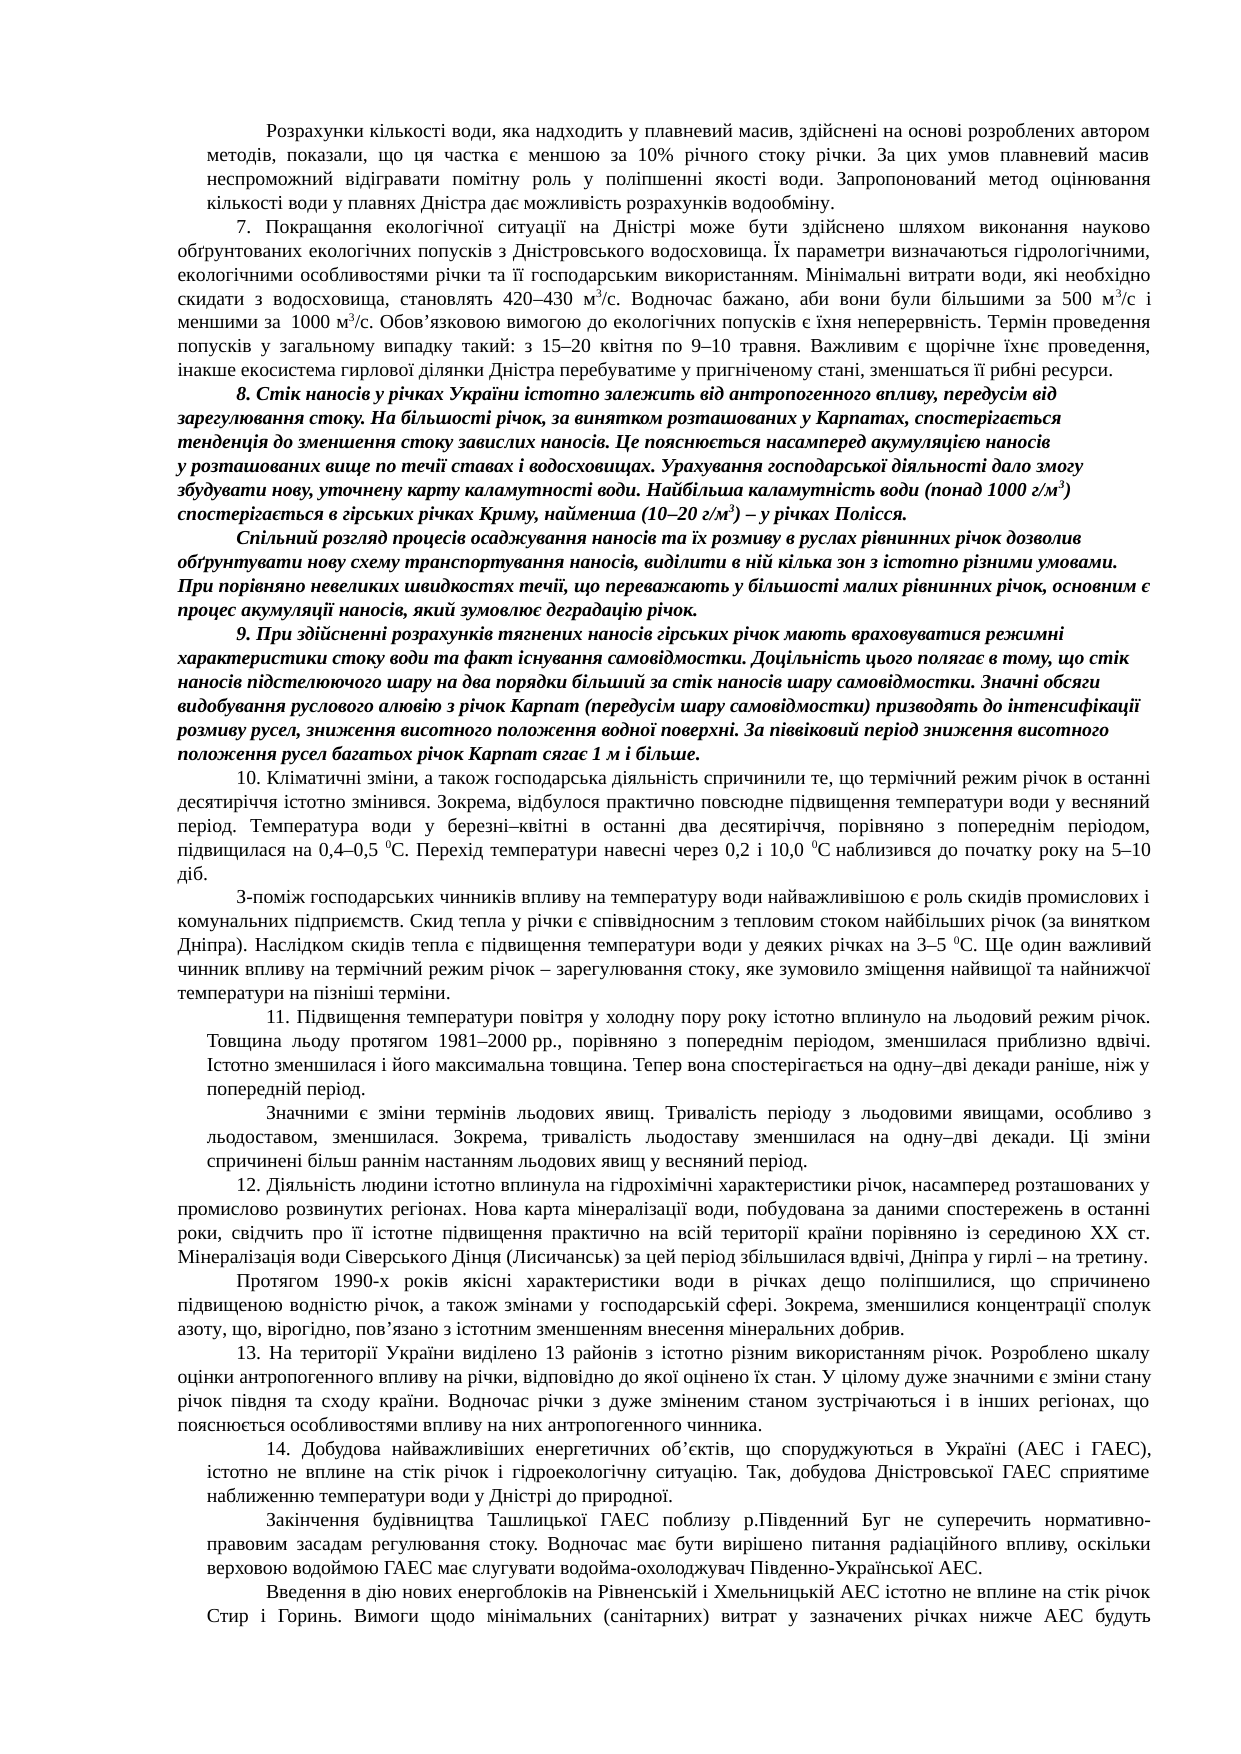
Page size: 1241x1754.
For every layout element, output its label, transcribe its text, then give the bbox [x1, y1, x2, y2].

text Значними є зміни термінів льодових явищ. Тривалість періоду з льодовими явищами, особливо з льодоставом, зменшилася. Зокрема, тривалість льодоставу зменшилася на одну–дві декади. Ці зміни спричинені більш раннім настанням льодових явищ у весняний період. [207, 1100, 1152, 1172]
text 11. Підвищення температури повітря у холодну пору року істотно вплинуло на льодовий режим річок. Товщина льоду протягом 1981–2000 рр., порівняно з попереднім періодом, зменшилася приблизно вдвічі. Істотно зменшилася і його максимальна товщина. Тепер вона спостерігається на одну–дві декади раніше, ніж у попередній період. [207, 1004, 1152, 1100]
text 12. Діяльність людини істотно вплинула на гідрохімічні характеристики річок, насамперед розташованих у промислово розвинутих регіонах. Нова карта мінералізації води, побудована за даними спостережень в останні роки, свідчить про її істотне підвищення практично на всій території країни порівняно із серединою ХХ ст. Мінералізація води Сіверського Дінця (Лисичанськ) за цей період збільшилася вдвічі, Дніпра у гирлі – на третину. [177, 1172, 1152, 1268]
text Протягом 1990-х років якісні характеристики води в річках дещо поліпшилися, що спричинено підвищеною водністю річок, а також змінами у господарській сфері. Зокрема, зменшилися концентрації сполук азоту, що, вірогідно, пов’язано з істотним зменшенням внесення мінеральних добрив. [177, 1268, 1152, 1340]
text Закінчення будівництва Ташлицької ГАЕС поблизу р.Південний Буг не суперечить нормативно-правовим засадам регулювання стоку. Водночас має бути вирішено питання радіаційного впливу, оскільки верховою водоймою ГАЕС має слугувати водойма-охолоджувач Південно-Української АЕС. [207, 1508, 1152, 1579]
text Спільний розгляд процесів осаджування наносів та їх розмиву в руслах рівнинних річок дозволив обґрунтувати нову схему транспортування наносів, виділити в ній кілька зон з істотно різними умовами. При порівняно невеликих швидкостях течії, що переважають у більшості малих рівнинних річок, основним є процес акумуляції наносів, який зумовлює деградацію річок. [177, 525, 1152, 621]
text 8. Стік наносів у річках України істотно залежить від антропогенного впливу, передусім від зарегулювання стоку. На більшості річок, за винятком розташованих у Карпатах, спостерігається тенденція до зменшення стоку завислих наносів. Це пояснюється насамперед акумуляцією наносів у розташованих вище по течії ставах і водосховищах. Урахування господарської діяльності дало змогу збудувати нову, уточнену карту каламутності води. Найбільша каламутність води (понад 1000 г/м3) спостерігається в гірських річках Криму, найменша (10–20 г/м3) – у річках Полісся. [177, 382, 1152, 525]
text З-поміж господарських чинників впливу на температуру води найважливішою є роль скидів промислових і комунальних підприємств. Скид тепла у річки є співвідносним з тепловим стоком найбільших річок (за винятком Дніпра). Наслідком скидів тепла є підвищення температури води у деяких річках на 3–5 0С. Ще один важливий чинник впливу на термічний режим річок – зарегулювання стоку, яке зумовило зміщення найвищої та найнижчої температури на пізніші терміни. [177, 885, 1152, 1004]
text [207, 1579, 1152, 1627]
text 13. На території України виділено 13 районів з істотно різним використанням річок. Розроблено шкалу оцінки антропогенного впливу на річки, відповідно до якої оцінено їх стан. У цілому дуже значними є зміни стану річок півдня та сходу країни. Водночас річки з дуже зміненим станом зустрічаються і в інших регіонах, що пояснюється особливостями впливу на них антропогенного чинника. [177, 1340, 1152, 1436]
text Розрахунки кількості води, яка надходить у плавневий масив, здійснені на основі розроблених автором методів, показали, що ця частка є меншою за 10% річного стоку річки. За цих умов плавневий масив неспроможний відігравати помітну роль у поліпшенні якості води. Запропонований метод оцінювання кількості води у плавнях Дністра дає можливість розрахунків водообміну. [207, 118, 1152, 214]
text 10. Кліматичні зміни, а також господарська діяльність спричинили те, що термічний режим річок в останні десятиріччя істотно змінився. Зокрема, відбулося практично повсюдне підвищення температури води у весняний період. Температура води у березні–квітні в останні два десятиріччя, порівняно з попереднім періодом, підвищилася на 0,4–0,5 0С. Перехід температури навесні через 0,2 і 10,0 0С наблизився до початку року на 5–10 діб. [177, 765, 1152, 885]
text 7. Покращання екологічної ситуації на Дністрі може бути здійснено шляхом виконання науково обґрунтованих екологічних попусків з Дністровського водосховища. Їх параметри визначаються гідрологічними, екологічними особливостями річки та її господарським використанням. Мінімальні витрати води, які необхідно скидати з водосховища, становлять 420–430 м3/с. Водночас бажано, аби вони були більшими за 500 м3/с і меншими за 1000 м3/с. Обов’язковою вимогою до екологічних попусків є їхня неперервність. Термін проведення попусків у загальному випадку такий: з 15–20 квітня по 9–10 травня. Важливим є щорічне їхнє проведення, інакше екосистема гирлової ділянки Дністра перебуватиме у пригніченому стані, зменшаться її рибні ресурси. [177, 214, 1152, 382]
text 9. При здійсненні розрахунків тягнених наносів гірських річок мають враховуватися режимні характеристики стоку води та факт існування самовідмостки. Доцільність цього полягає в тому, що стік наносів підстелюючого шару на два порядки більший за стік наносів шару самовідмостки. Значні обсяги видобування руслового алювію з річок Карпат (передусім шару самовідмостки) призводять до інтенсифікації розмиву русел, зниження висотного положення водної поверхні. За піввіковий період зниження висотного положення русел багатьох річок Карпат сягає 1 м і більше. [177, 621, 1152, 765]
text 14. Добудова найважливіших енергетичних об’єктів, що споруджуються в Україні (АЕС і ГАЕС), істотно не вплине на стік річок і гідроекологічну ситуацію. Так, добудова Дністровської ГАЕС сприятиме наближенню температури води у Дністрі до природної. [207, 1436, 1152, 1508]
